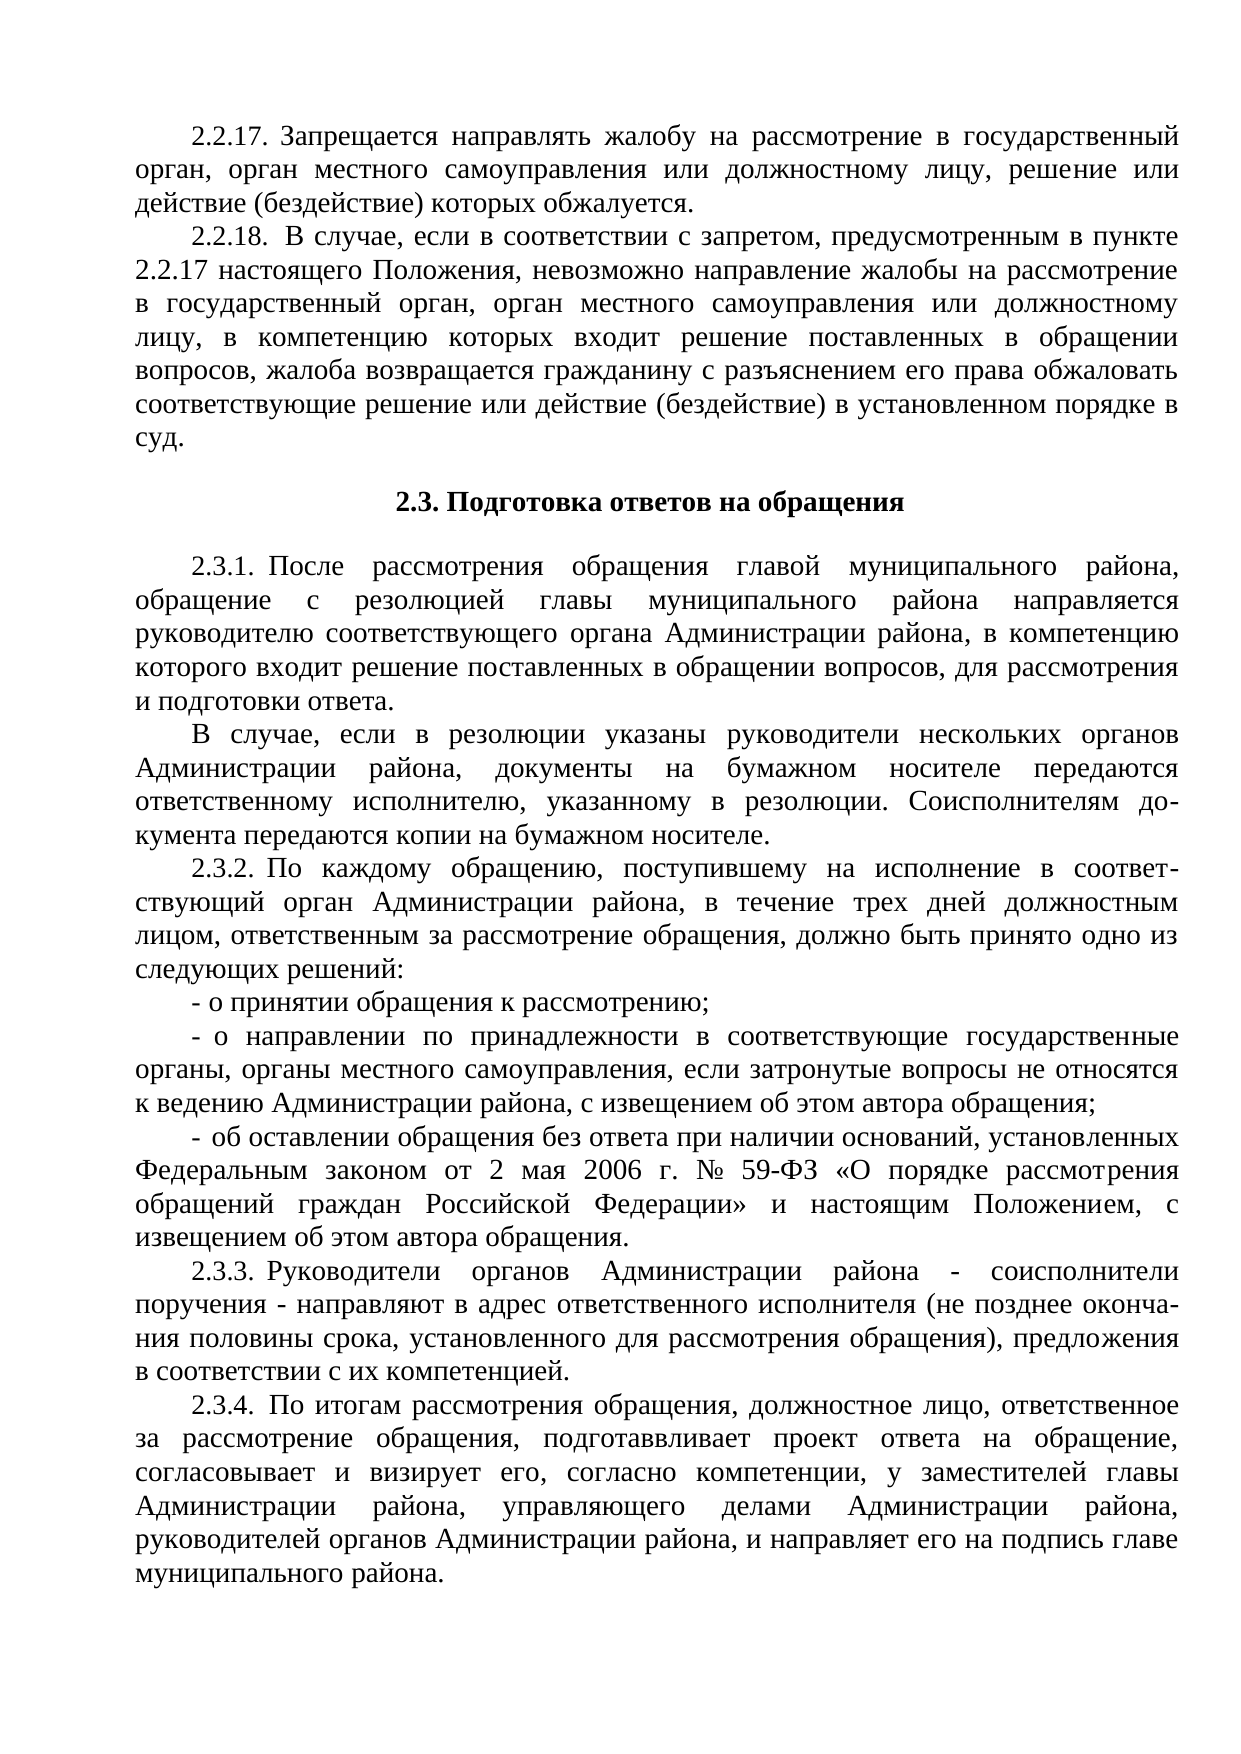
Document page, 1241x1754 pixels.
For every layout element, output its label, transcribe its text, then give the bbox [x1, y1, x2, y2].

list Запрещается направлять жалобу на рассмотрение в государственный орган, орган местного самоуправления или должностному лицу, решение или действие (бездействие) которых обжалуется. [135, 118, 1179, 219]
list По каждому обращению, поступившему на исполнение в соответствующий орган Администрации района, в течение трех дней должностным лицом, ответственным за рассмотрение обращения, должно быть принято одно из следующих решений: [135, 851, 1179, 985]
list После рассмотрения обращения главой муниципального района, обращение с резолюцией главы муниципального района направляется руководителю соответствующего органа Администрации района, в компетенцию которого входит решение поставленных в обращении вопросов, для рассмотрения и подготовки ответа. [135, 549, 1179, 717]
list о направлении по принадлежности в соответствующие государственные органы, органы местного самоуправления, если затронутые вопросы не относятся к ведению Администрации района, с извещением об этом автора обращения; [135, 1019, 1179, 1119]
text 2.3. Подготовка ответов на обращения [395, 489, 1181, 517]
list В случае, если в соответствии с запретом, предусмотренным в пункте 2.2.17 настоящего Положения, невозможно направление жалобы на рассмотрение в государственный орган, орган местного самоуправления или должностному лицу, в компетенцию которых входит решение поставленных в обращении вопросов, жалоба возвращается гражданину с разъяснением его права обжаловать соответствующие решение или действие (бездействие) в установленном порядке в суд. [135, 219, 1179, 453]
text В случае, если в резолюции указаны руководители нескольких органов Администрации района, документы на бумажном носителе передаются ответственному исполнителю, указанному в резолюции. Соисполнителям документа передаются копии на бумажном носителе. [135, 717, 1179, 851]
list об оставлении обращения без ответа при наличии оснований, установленных Федеральным законом от 2 мая 2006 г. № 59-ФЗ «О порядке рассмотрения обращений граждан Российской Федерации» и настоящим Положением, с извещением об этом автора обращения. [135, 1119, 1179, 1253]
list о принятии обращения к рассмотрению; [135, 985, 1181, 1019]
list Руководители органов Администрации района - соисполнители поручения - направляют в адрес ответственного исполнителя (не позднее окончания половины срока, установленного для рассмотрения обращения), предложения в соответствии с их компетенцией. [135, 1253, 1179, 1388]
list По итогам рассмотрения обращения, должностное лицо, ответственное за рассмотрение обращения, подготаввливает проект ответа на обращение, согласовывает и визирует его, согласно компетенции, у заместителей главы Администрации района, управляющего делами Администрации района, руководителей органов Администрации района, и направляет его на подпись главе муниципального района. [135, 1388, 1179, 1589]
